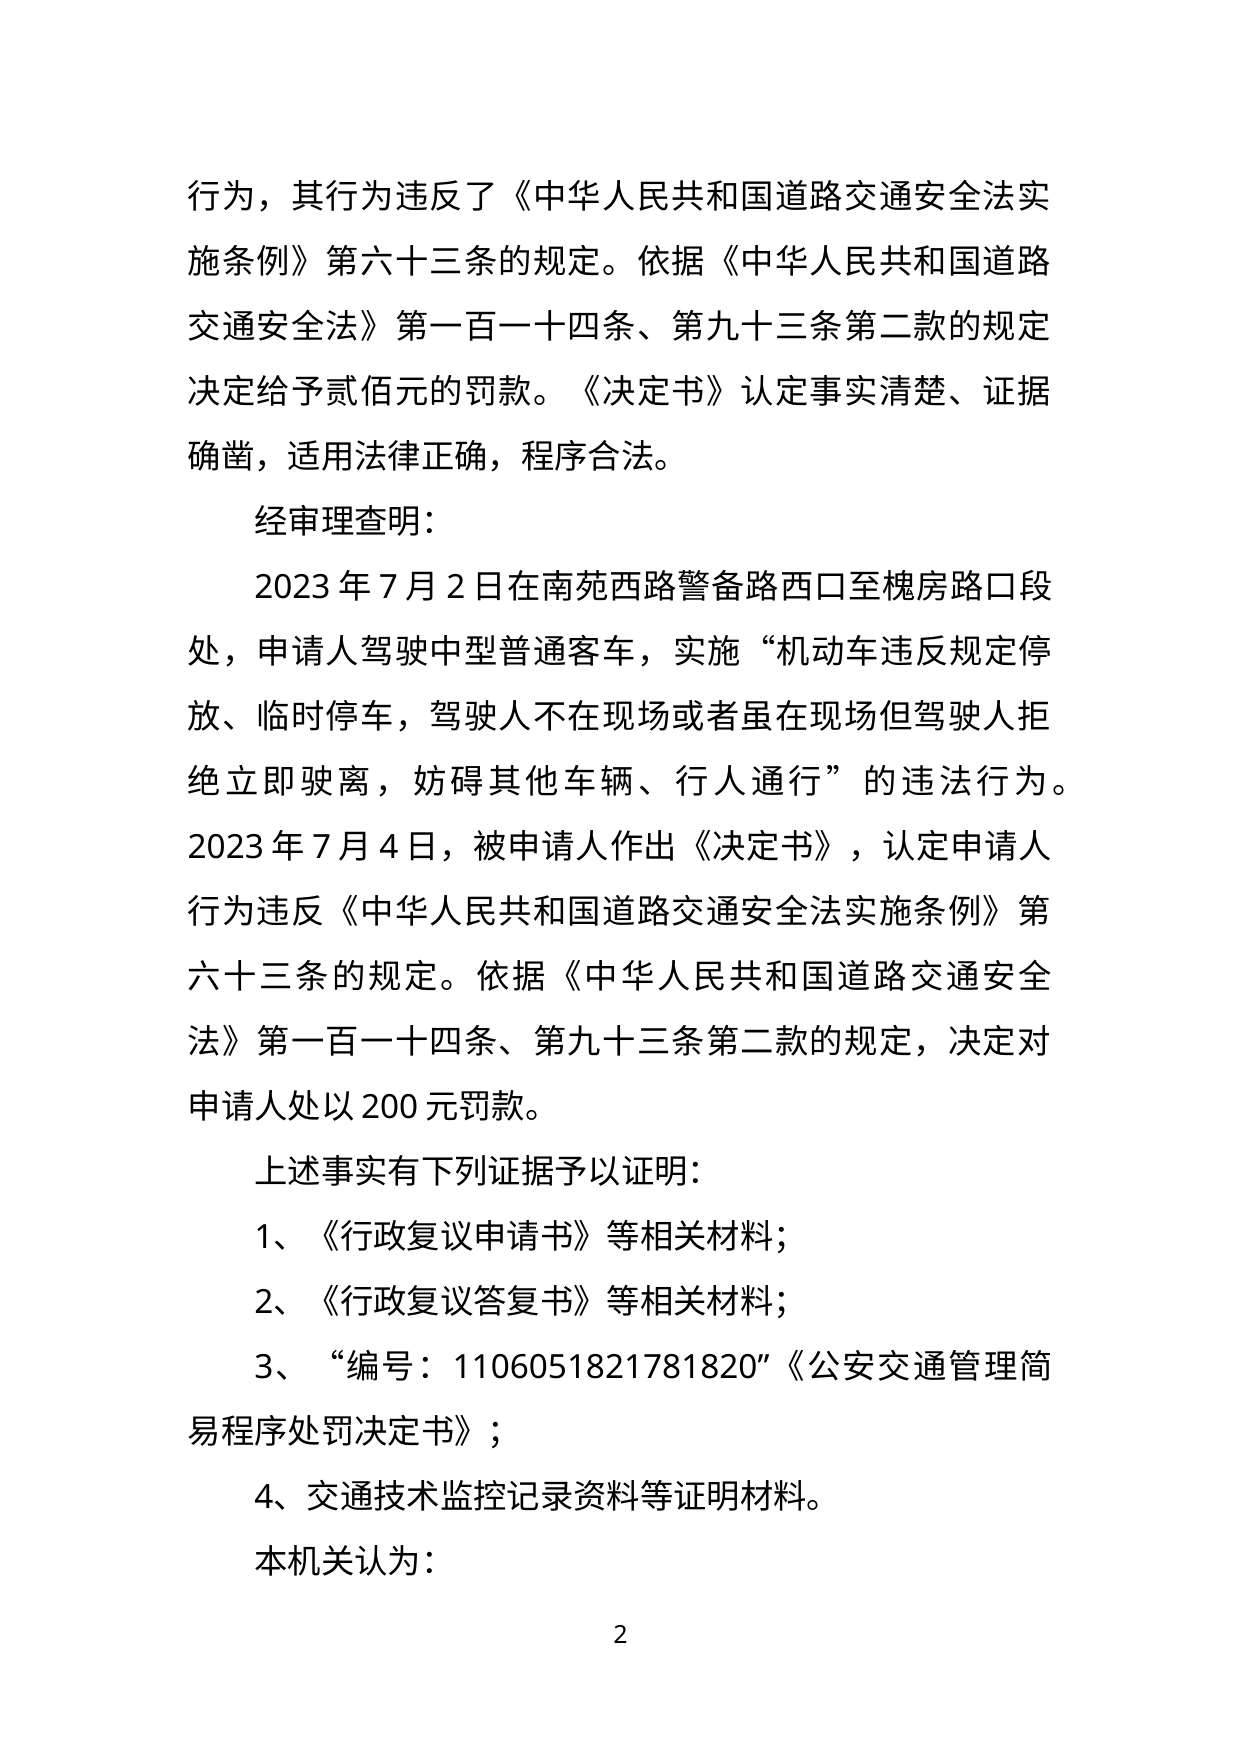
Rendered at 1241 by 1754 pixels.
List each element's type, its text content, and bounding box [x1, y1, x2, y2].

text 上述事实有下列证据予以证明： [187, 1137, 1053, 1202]
text 4、交通技术监控记录资料等证明材料。 [187, 1462, 1053, 1527]
text 2、《行政复议答复书》等相关材料； [187, 1267, 1053, 1332]
text 1、《行政复议申请书》等相关材料； [187, 1202, 1053, 1267]
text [187, 162, 1053, 487]
text 3、“编号：1106051821781820”《公安交通管理简易程序处罚决定书》； [187, 1332, 1053, 1462]
text 2023年7月2日在南苑西路警备路西口至槐房路口段处，申请人驾驶中型普通客车，实施“机动车违反规定停放、临时停车，驾驶人不在现场或者虽在现场但驾驶人拒绝立即驶离，妨碍其他车辆、行人通行”的违法行为。2023年7月4日，被申请人作出《决定书》，认定申请人行为违反《中华人民共和国道路交通安全法实施条例》第六十三条的规定。依据《中华人民共和国道路交通安全法》第一百一十四条、第九十三条第二款的规定，决定对申请人处以200元罚款。 [187, 552, 1053, 1137]
text 经审理查明： [187, 487, 1053, 552]
text 本机关认为： [187, 1527, 1053, 1592]
